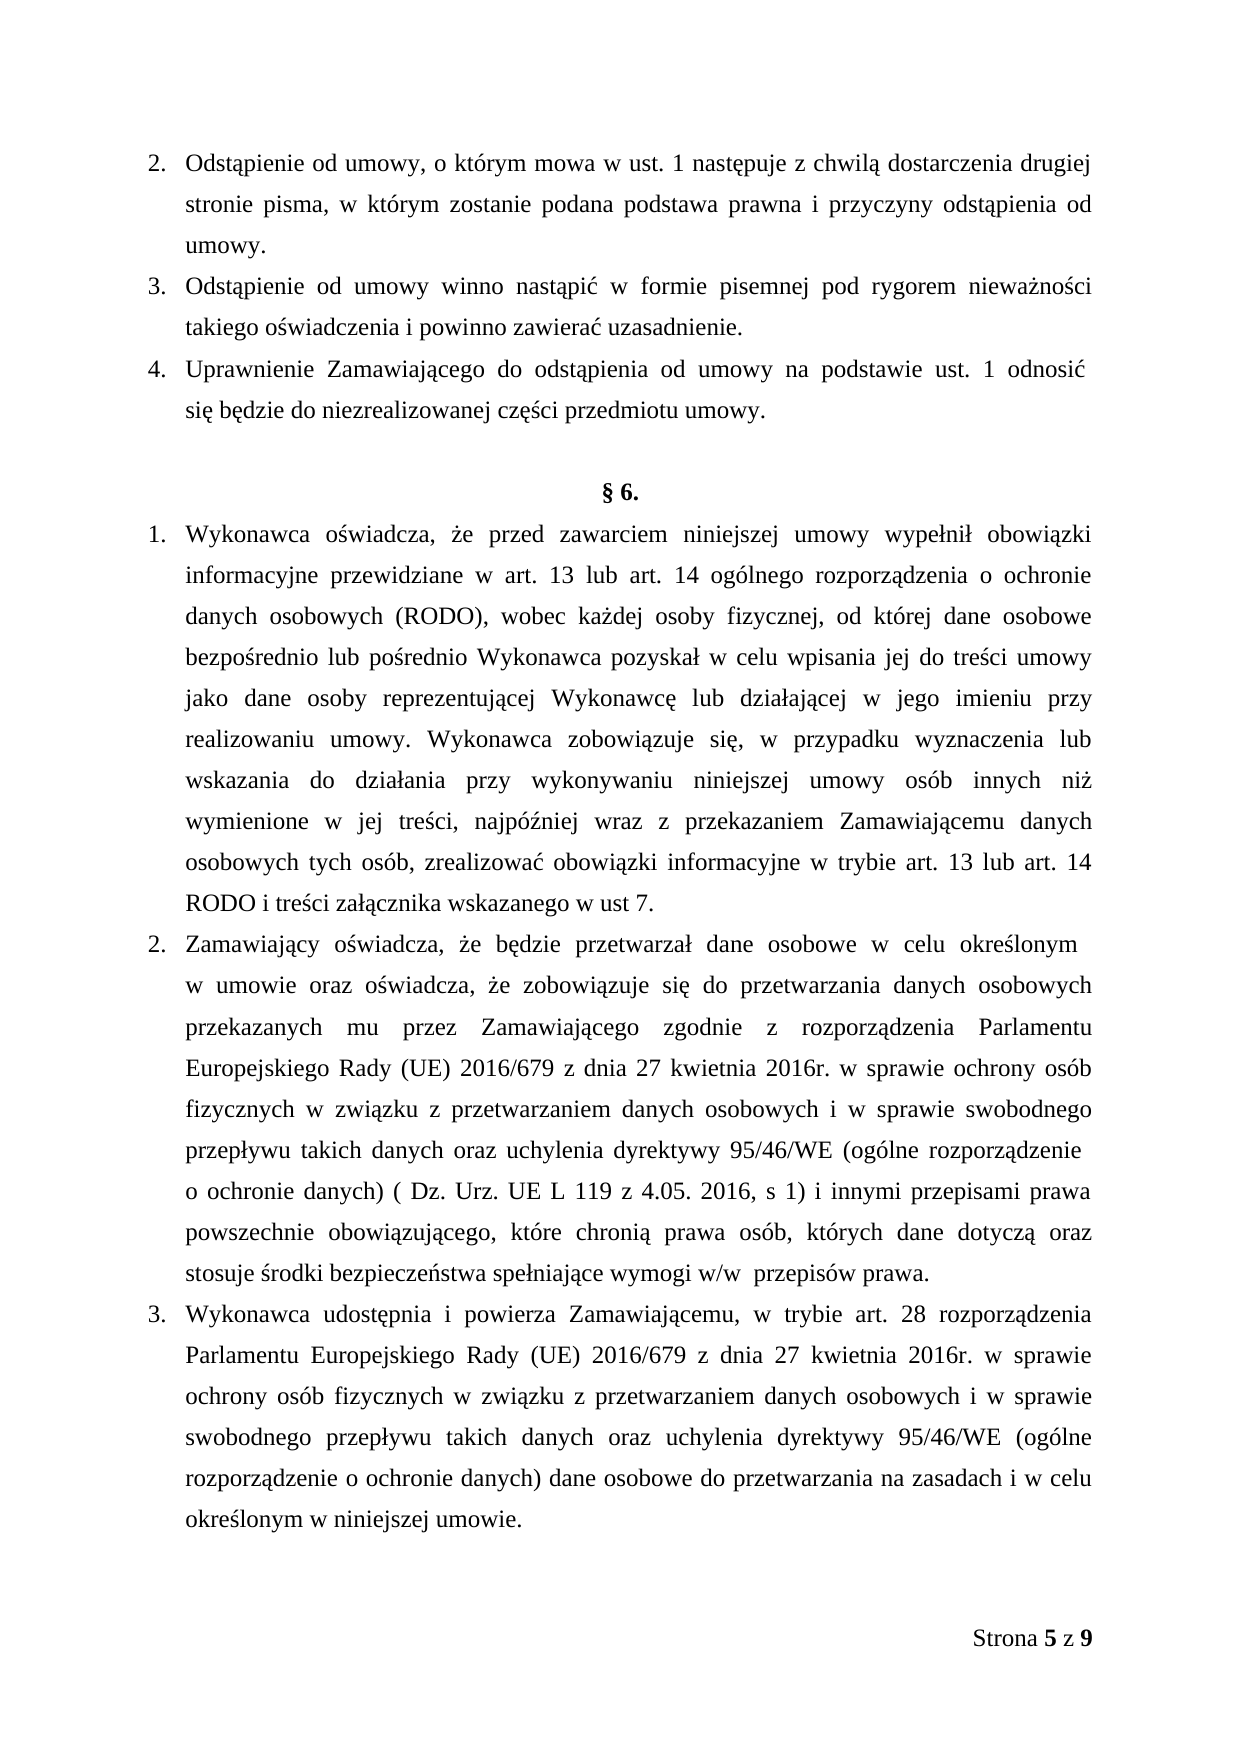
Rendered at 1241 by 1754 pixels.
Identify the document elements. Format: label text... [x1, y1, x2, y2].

list Odstąpienie od umowy winno nastąpić w formie pisemnej pod rygorem nieważności takiego oświadczenia i powinno zawierać uzasadnienie. [148, 271, 1093, 341]
list Wykonawca udostępnia i powierza Zamawiającemu, w trybie art. 28 rozporządzenia Parlamentu Europejskiego Rady (UE) 2016/679 z dnia 27 kwietnia 2016r. w sprawie ochrony osób fizycznych w związku z przetwarzaniem danych osobowych i w sprawie swobodnego przepływu takich danych oraz uchylenia dyrektywy 95/46/WE (ogólne rozporządzenie o ochronie danych) dane osobowe do przetwarzania na zasadach i w celu określonym w niniejszej umowie. [148, 1299, 1093, 1533]
list Uprawnienie Zamawiającego do odstąpienia od umowy na podstawie ust. 1 odnosić się będzie do niezrealizowanej części przedmiotu umowy. [148, 354, 1093, 423]
list § 6. [148, 477, 1093, 506]
list Wykonawca oświadcza, że przed zawarciem niniejszej umowy wypełnił obowiązki informacyjne przewidziane w art. 13 lub art. 14 ogólnego rozporządzenia o ochronie danych osobowych (RODO), wobec każdej osoby fizycznej, od której dane osobowe bezpośrednio lub pośrednio Wykonawca pozyskał w celu wpisania jej do treści umowy jako dane osoby reprezentującej Wykonawcę lub działającej w jego imieniu przy realizowaniu umowy. Wykonawca zobowiązuje się, w przypadku wyznaczenia lub wskazania do działania przy wykonywaniu niniejszej umowy osób innych niż wymienione w jej treści, najpóźniej wraz z przekazaniem Zamawiającemu danych osobowych tych osób, zrealizować obowiązki informacyjne w trybie art. 13 lub art. 14 RODO i treści załącznika wskazanego w ust 7. [148, 519, 1093, 917]
list Zamawiający oświadcza, że będzie przetwarzał dane osobowe w celu określonym w umowie oraz oświadcza, że zobowiązuje się do przetwarzania danych osobowych przekazanych mu przez Zamawiającego zgodnie z rozporządzenia Parlamentu Europejskiego Rady (UE) 2016/679 z dnia 27 kwietnia 2016r. w sprawie ochrony osób fizycznych w związku z przetwarzaniem danych osobowych i w sprawie swobodnego przepływu takich danych oraz uchylenia dyrektywy 95/46/WE (ogólne rozporządzenie o ochronie danych) ( Dz. Urz. UE L 119 z 4.05. 2016, s 1) i innymi przepisami prawa powszechnie obowiązującego, które chronią prawa osób, których dane dotyczą oraz stosuje środki bezpieczeństwa spełniające wymogi w/w przepisów prawa. [148, 929, 1093, 1287]
list Odstąpienie od umowy, o którym mowa w ust. 1 następuje z chwilą dostarczenia drugiej stronie pisma, w którym zostanie podana podstawa prawna i przyczyny odstąpienia od umowy. [148, 148, 1093, 258]
